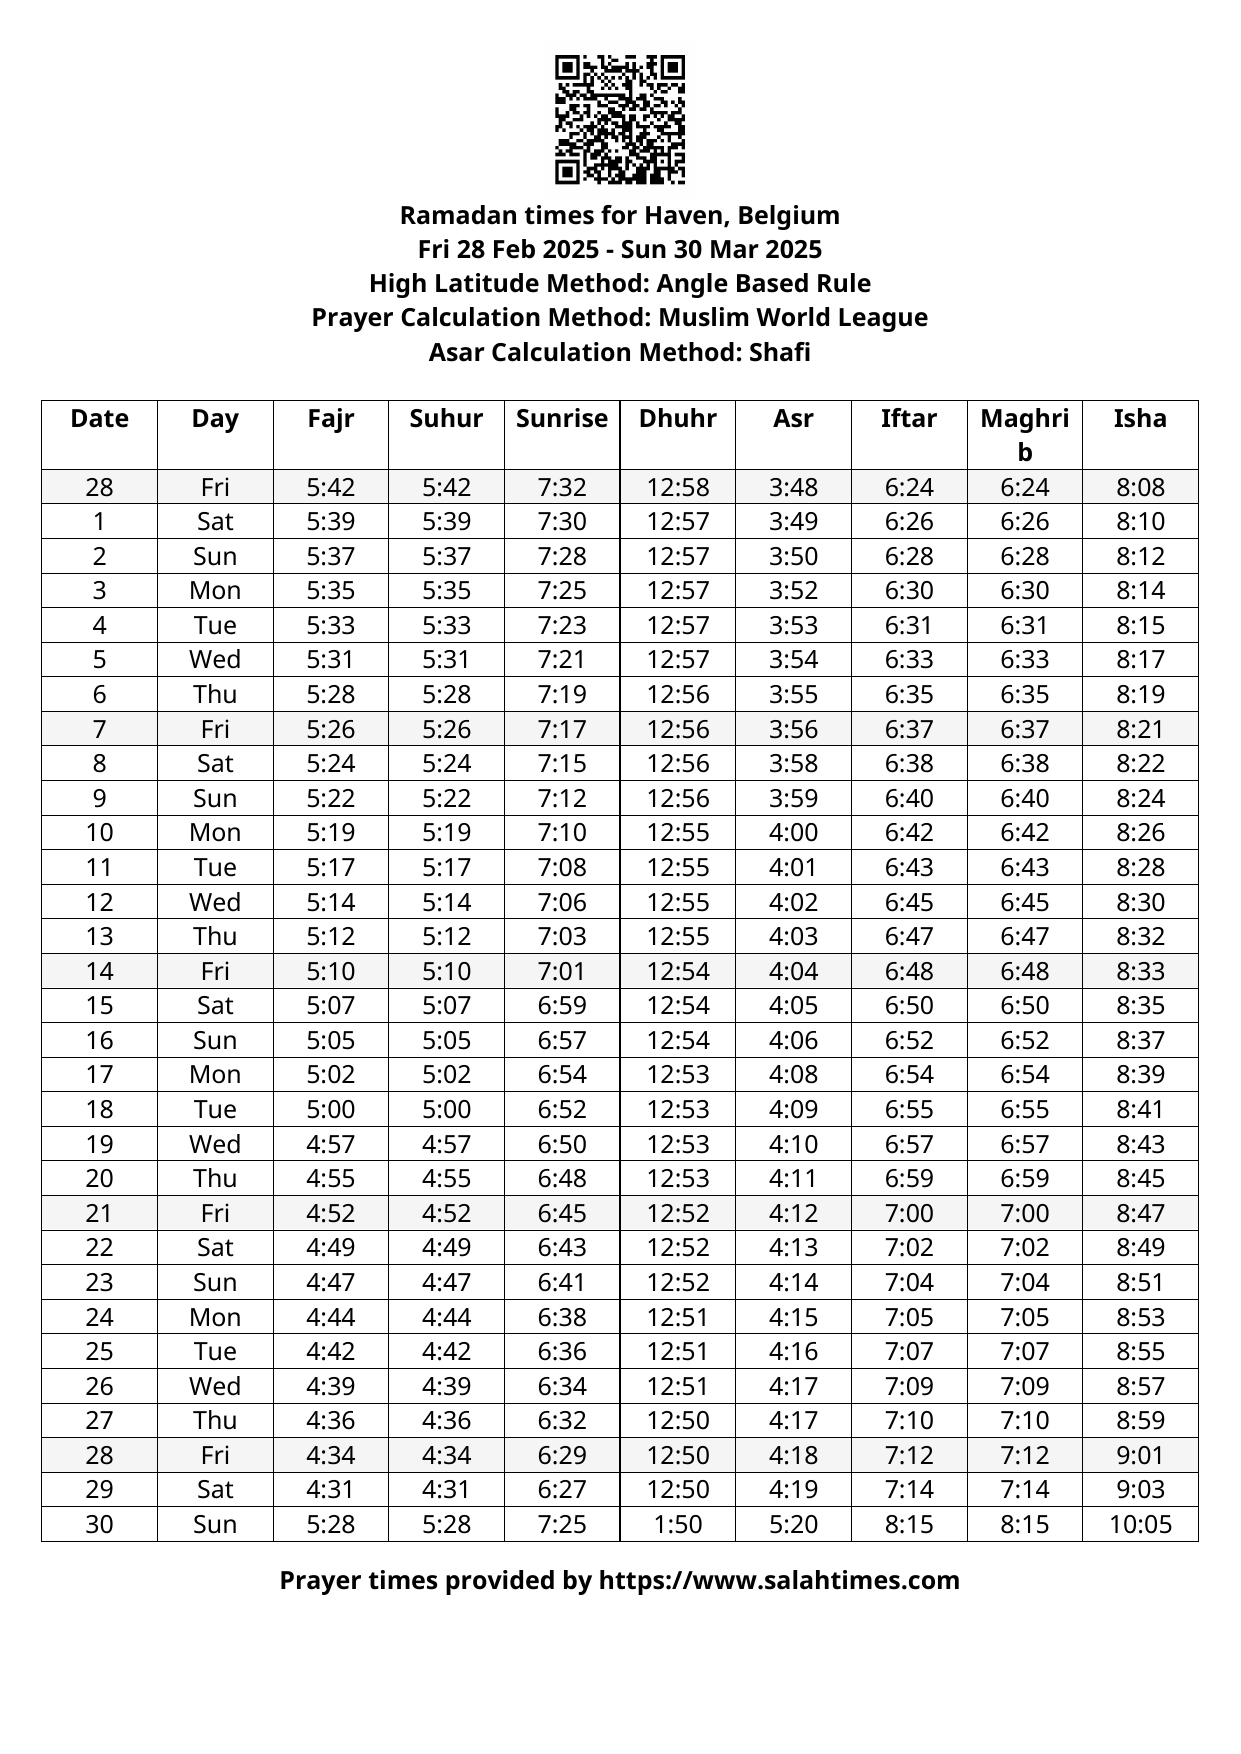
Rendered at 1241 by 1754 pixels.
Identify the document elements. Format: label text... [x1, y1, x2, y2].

table_cell 6:37 [852, 712, 967, 745]
table_cell 6:38 [505, 1300, 619, 1333]
table_cell 4:52 [389, 1196, 504, 1229]
table_cell 4:11 [736, 1161, 851, 1195]
table_cell 12:55 [621, 850, 735, 884]
table_cell 8:14 [1083, 574, 1198, 607]
table_cell 5:02 [274, 1058, 388, 1091]
table_cell 6:52 [852, 1023, 967, 1057]
table_cell 6:50 [968, 989, 1082, 1022]
table_cell Tue [158, 608, 273, 642]
table_cell 8:19 [1083, 677, 1198, 711]
table_cell 8:15 [968, 1507, 1082, 1541]
table_cell 7:23 [505, 608, 619, 642]
table_cell 7:10 [968, 1404, 1082, 1437]
table_cell 8:15 [852, 1507, 967, 1541]
table_cell Mon [158, 1058, 273, 1091]
table_cell 4:03 [736, 919, 851, 953]
table_cell 6:59 [852, 1161, 967, 1195]
table_cell 6:48 [505, 1161, 619, 1195]
table_cell 7:10 [852, 1404, 967, 1437]
table_cell 8:43 [1083, 1127, 1198, 1160]
table_cell 6:43 [505, 1231, 619, 1264]
text Prayer times provided by https://www.salahtimes.com [42, 1563, 1198, 1597]
table_cell 5:42 [389, 470, 504, 503]
table_cell 30 [42, 1507, 157, 1541]
table_cell 4:19 [736, 1473, 851, 1506]
table_cell Fri [158, 712, 273, 745]
table_cell 6:41 [505, 1265, 619, 1299]
table_cell 4:36 [389, 1404, 504, 1437]
table_cell 9:03 [1083, 1473, 1198, 1506]
table_cell 6:34 [505, 1369, 619, 1402]
table_cell 6:30 [968, 574, 1082, 607]
table_cell 7:04 [852, 1265, 967, 1299]
table_cell 28 [42, 470, 157, 503]
table_cell 4:47 [389, 1265, 504, 1299]
table_cell 6:40 [968, 781, 1082, 814]
table_cell 7:05 [968, 1300, 1082, 1333]
table_cell 12:56 [621, 781, 735, 814]
table_cell 7:25 [505, 574, 619, 607]
table_cell 5:00 [274, 1092, 388, 1126]
table_cell Sun [158, 539, 273, 572]
table_cell 12:57 [621, 504, 735, 538]
table_cell 29 [42, 1473, 157, 1506]
table_cell Thu [158, 677, 273, 711]
table_cell 5:14 [274, 885, 388, 918]
table_cell 14 [42, 954, 157, 987]
table_cell 4:13 [736, 1231, 851, 1264]
table_cell 6:48 [968, 954, 1082, 987]
table_cell 7:08 [505, 850, 619, 884]
table_cell 4:55 [389, 1161, 504, 1195]
table_cell 6:38 [968, 746, 1082, 780]
table_cell 5:07 [389, 989, 504, 1022]
table_cell 12:54 [621, 954, 735, 987]
table_cell 7:21 [505, 643, 619, 676]
table_cell 5:31 [274, 643, 388, 676]
table_cell 4:18 [736, 1438, 851, 1472]
table_cell 7:17 [505, 712, 619, 745]
table_cell 5:02 [389, 1058, 504, 1091]
table_header Fajr [274, 401, 388, 469]
table_cell 6:45 [505, 1196, 619, 1229]
table_cell 22 [42, 1231, 157, 1264]
table_cell 8:59 [1083, 1404, 1198, 1437]
table_cell 12:56 [621, 746, 735, 780]
table_cell 4:49 [274, 1231, 388, 1264]
table_cell 3:50 [736, 539, 851, 572]
table_cell 8:24 [1083, 781, 1198, 814]
table_cell 7:14 [852, 1473, 967, 1506]
table_cell Tue [158, 1334, 273, 1368]
table_cell 8:41 [1083, 1092, 1198, 1126]
table_cell 6:31 [852, 608, 967, 642]
table_cell Mon [158, 1300, 273, 1333]
table_cell 5:33 [389, 608, 504, 642]
table_cell Tue [158, 1092, 273, 1126]
table_cell 4:04 [736, 954, 851, 987]
table_cell 4:49 [389, 1231, 504, 1264]
table_cell 12:53 [621, 1092, 735, 1126]
table_cell 4:08 [736, 1058, 851, 1091]
table_cell 6:55 [968, 1092, 1082, 1126]
table_cell 7:28 [505, 539, 619, 572]
table_cell 8:39 [1083, 1058, 1198, 1091]
table_cell 12:58 [621, 470, 735, 503]
table_cell 5:24 [389, 746, 504, 780]
table_cell 12:56 [621, 677, 735, 711]
table_header Dhuhr [621, 401, 735, 469]
table_cell Thu [158, 1404, 273, 1437]
table_cell 26 [42, 1369, 157, 1402]
table_cell Wed [158, 1369, 273, 1402]
table_cell 3:56 [736, 712, 851, 745]
table_header Sunrise [505, 401, 619, 469]
table_cell 6:26 [852, 504, 967, 538]
table_cell 4:17 [736, 1369, 851, 1402]
table_cell 12:55 [621, 816, 735, 849]
text Ramadan times for Haven, Belgium [42, 198, 1198, 232]
table_cell Mon [158, 574, 273, 607]
table_cell 3:52 [736, 574, 851, 607]
table_cell 4:39 [274, 1369, 388, 1402]
table_cell 7:32 [505, 470, 619, 503]
table_cell 12:55 [621, 885, 735, 918]
table_cell 5:14 [389, 885, 504, 918]
table_cell 8:12 [1083, 539, 1198, 572]
table_cell 5:12 [389, 919, 504, 953]
table_cell 3 [42, 574, 157, 607]
table_cell 8:21 [1083, 712, 1198, 745]
table_cell 6:42 [968, 816, 1082, 849]
table_cell 5:24 [274, 746, 388, 780]
table_header Date [42, 401, 157, 469]
table_cell 7:02 [852, 1231, 967, 1264]
table_cell 12:53 [621, 1161, 735, 1195]
table_cell 4:16 [736, 1334, 851, 1368]
table_cell 7:06 [505, 885, 619, 918]
table_cell Thu [158, 1161, 273, 1195]
table_cell 6:47 [968, 919, 1082, 953]
table_cell 4:34 [389, 1438, 504, 1472]
table_cell 12:52 [621, 1265, 735, 1299]
table_cell 12:51 [621, 1300, 735, 1333]
table_cell 7:07 [968, 1334, 1082, 1368]
table_cell Fri [158, 470, 273, 503]
table_cell 7:02 [968, 1231, 1082, 1264]
table_cell 6:50 [505, 1127, 619, 1160]
table_cell 5:22 [389, 781, 504, 814]
table_cell 8:57 [1083, 1369, 1198, 1402]
table_cell 5:10 [274, 954, 388, 987]
table_cell 8:47 [1083, 1196, 1198, 1229]
table_cell 5:39 [274, 504, 388, 538]
table_cell 20 [42, 1161, 157, 1195]
table_cell 6:30 [852, 574, 967, 607]
table_cell 4:34 [274, 1438, 388, 1472]
table_cell 6:43 [852, 850, 967, 884]
table_cell 6:38 [852, 746, 967, 780]
table_cell Sat [158, 1473, 273, 1506]
table_cell 6:47 [852, 919, 967, 953]
table_cell Wed [158, 643, 273, 676]
table_cell 4:57 [274, 1127, 388, 1160]
table_cell 6:24 [852, 470, 967, 503]
table_cell 6:24 [968, 470, 1082, 503]
table_cell 5:33 [274, 608, 388, 642]
table_cell 6:35 [852, 677, 967, 711]
table_cell 4:12 [736, 1196, 851, 1229]
table_cell 4 [42, 608, 157, 642]
table_cell 12:54 [621, 989, 735, 1022]
table_cell 7:12 [852, 1438, 967, 1472]
table_cell 6:35 [968, 677, 1082, 711]
table_cell 12:57 [621, 643, 735, 676]
table_cell 7:19 [505, 677, 619, 711]
table_cell 4:57 [389, 1127, 504, 1160]
table_cell 7:09 [968, 1369, 1082, 1402]
text Asar Calculation Method: Shafi [42, 334, 1198, 368]
table_cell 4:36 [274, 1404, 388, 1437]
table_cell 12:51 [621, 1334, 735, 1368]
table_cell 12:57 [621, 608, 735, 642]
table_cell 4:17 [736, 1404, 851, 1437]
table_cell 5:12 [274, 919, 388, 953]
table_cell Sat [158, 1231, 273, 1264]
table_cell 8:51 [1083, 1265, 1198, 1299]
table_cell 8:53 [1083, 1300, 1198, 1333]
picture [542, 41, 699, 198]
table_cell 27 [42, 1404, 157, 1437]
table_cell 6:26 [968, 504, 1082, 538]
table_cell 5:10 [389, 954, 504, 987]
table_cell 15 [42, 989, 157, 1022]
table_cell 7:10 [505, 816, 619, 849]
table_cell 6:45 [852, 885, 967, 918]
table_cell 5:19 [389, 816, 504, 849]
table_cell 5:35 [274, 574, 388, 607]
table_cell 5:22 [274, 781, 388, 814]
table_cell 12:53 [621, 1127, 735, 1160]
table_cell 5:39 [389, 504, 504, 538]
table_cell Fri [158, 1196, 273, 1229]
table_cell 8:33 [1083, 954, 1198, 987]
table_cell 8:28 [1083, 850, 1198, 884]
table_cell 7:09 [852, 1369, 967, 1402]
table_cell 7:14 [968, 1473, 1082, 1506]
table_cell 1:50 [621, 1507, 735, 1541]
table_cell 5:05 [274, 1023, 388, 1057]
table_cell 6:37 [968, 712, 1082, 745]
table_cell 12:51 [621, 1369, 735, 1402]
table_cell 6:36 [505, 1334, 619, 1368]
table_cell 4:10 [736, 1127, 851, 1160]
table_cell 6:48 [852, 954, 967, 987]
table_cell 5:26 [274, 712, 388, 745]
table_cell 3:58 [736, 746, 851, 780]
table_cell 12 [42, 885, 157, 918]
table_cell 8:37 [1083, 1023, 1198, 1057]
table_cell 7:15 [505, 746, 619, 780]
table_cell 7 [42, 712, 157, 745]
table_cell 8:49 [1083, 1231, 1198, 1264]
table_cell 3:59 [736, 781, 851, 814]
table_cell 6:29 [505, 1438, 619, 1472]
table_cell 8:55 [1083, 1334, 1198, 1368]
table_cell 24 [42, 1300, 157, 1333]
table_cell Mon [158, 816, 273, 849]
table_cell 6:45 [968, 885, 1082, 918]
table_cell 5:28 [274, 677, 388, 711]
table_cell 7:00 [968, 1196, 1082, 1229]
table_cell 18 [42, 1092, 157, 1126]
table_cell 17 [42, 1058, 157, 1091]
table_cell 6:54 [968, 1058, 1082, 1091]
table_cell 12:50 [621, 1404, 735, 1437]
table_cell Sat [158, 504, 273, 538]
table_cell 12:56 [621, 712, 735, 745]
table_cell 19 [42, 1127, 157, 1160]
table_cell 5:20 [736, 1507, 851, 1541]
table_cell 4:15 [736, 1300, 851, 1333]
table_cell 1 [42, 504, 157, 538]
table_cell 6:52 [505, 1092, 619, 1126]
table_cell 25 [42, 1334, 157, 1368]
table_cell 5:28 [389, 677, 504, 711]
table_cell 4:39 [389, 1369, 504, 1402]
table_cell Sun [158, 781, 273, 814]
table_cell 13 [42, 919, 157, 953]
table_cell 5:26 [389, 712, 504, 745]
table_cell Thu [158, 919, 273, 953]
table_cell 5:19 [274, 816, 388, 849]
table_cell 2 [42, 539, 157, 572]
table_cell 12:55 [621, 919, 735, 953]
table_cell 6:55 [852, 1092, 967, 1126]
table_cell 5:37 [389, 539, 504, 572]
table_cell 5:07 [274, 989, 388, 1022]
table_cell 5:35 [389, 574, 504, 607]
table_cell 7:05 [852, 1300, 967, 1333]
table_cell 8:08 [1083, 470, 1198, 503]
table_cell 6:57 [852, 1127, 967, 1160]
table_cell Sun [158, 1507, 273, 1541]
table_header Suhur [389, 401, 504, 469]
table_header Day [158, 401, 273, 469]
table_cell 7:04 [968, 1265, 1082, 1299]
table_cell 4:42 [389, 1334, 504, 1368]
table_cell 12:54 [621, 1023, 735, 1057]
table_cell 11 [42, 850, 157, 884]
table_cell 6:54 [852, 1058, 967, 1091]
table_cell 16 [42, 1023, 157, 1057]
table_cell 3:55 [736, 677, 851, 711]
table_cell 9:01 [1083, 1438, 1198, 1472]
table_cell 5:00 [389, 1092, 504, 1126]
table_cell 12:57 [621, 539, 735, 572]
table_cell 12:50 [621, 1473, 735, 1506]
table_cell 6:42 [852, 816, 967, 849]
table_header Asr [736, 401, 851, 469]
table_cell 6:59 [505, 989, 619, 1022]
table_cell Sat [158, 746, 273, 780]
table_cell 4:09 [736, 1092, 851, 1126]
table_cell 7:01 [505, 954, 619, 987]
table_cell 4:00 [736, 816, 851, 849]
table_cell 6:28 [968, 539, 1082, 572]
table_cell 6:40 [852, 781, 967, 814]
table_cell 4:31 [274, 1473, 388, 1506]
table_cell Fri [158, 954, 273, 987]
table_cell 8:35 [1083, 989, 1198, 1022]
table_cell 23 [42, 1265, 157, 1299]
table_cell 5:42 [274, 470, 388, 503]
table_cell 8:26 [1083, 816, 1198, 849]
table_cell 12:50 [621, 1438, 735, 1472]
table_cell 3:53 [736, 608, 851, 642]
text Prayer Calculation Method: Muslim World League [42, 300, 1198, 334]
table_cell 7:07 [852, 1334, 967, 1368]
table_cell 6:33 [968, 643, 1082, 676]
table_cell Tue [158, 850, 273, 884]
table_cell 6:32 [505, 1404, 619, 1437]
table_cell 8 [42, 746, 157, 780]
table_cell Wed [158, 1127, 273, 1160]
table_cell 4:55 [274, 1161, 388, 1195]
table_cell Sun [158, 1023, 273, 1057]
table_cell 4:44 [389, 1300, 504, 1333]
table_cell 6:27 [505, 1473, 619, 1506]
table_cell 6:31 [968, 608, 1082, 642]
table_cell 8:30 [1083, 885, 1198, 918]
table_cell 6:33 [852, 643, 967, 676]
table_cell Sun [158, 1265, 273, 1299]
table_cell 12:52 [621, 1231, 735, 1264]
table_cell 7:03 [505, 919, 619, 953]
table_cell 5:31 [389, 643, 504, 676]
table_cell Sat [158, 989, 273, 1022]
text High Latitude Method: Angle Based Rule [42, 266, 1198, 300]
table_cell 3:54 [736, 643, 851, 676]
table_cell 8:15 [1083, 608, 1198, 642]
table_cell 6:54 [505, 1058, 619, 1091]
table_cell 6:59 [968, 1161, 1082, 1195]
table_cell 9 [42, 781, 157, 814]
table_cell 7:00 [852, 1196, 967, 1229]
table_cell 21 [42, 1196, 157, 1229]
table_cell 4:31 [389, 1473, 504, 1506]
table_cell 5 [42, 643, 157, 676]
table_header Iftar [852, 401, 967, 469]
table_cell 5:28 [389, 1507, 504, 1541]
table_cell 7:25 [505, 1507, 619, 1541]
table_cell Wed [158, 885, 273, 918]
table_cell 5:17 [274, 850, 388, 884]
table_cell Fri [158, 1438, 273, 1472]
table_cell 4:44 [274, 1300, 388, 1333]
table_cell 8:17 [1083, 643, 1198, 676]
table_cell 7:12 [968, 1438, 1082, 1472]
table_cell 10:05 [1083, 1507, 1198, 1541]
table_cell 4:06 [736, 1023, 851, 1057]
text Fri 28 Feb 2025 - Sun 30 Mar 2025 [42, 232, 1198, 266]
table_cell 8:10 [1083, 504, 1198, 538]
table_cell 4:01 [736, 850, 851, 884]
table_cell 4:02 [736, 885, 851, 918]
table_cell 6:52 [968, 1023, 1082, 1057]
table_cell 6:28 [852, 539, 967, 572]
table_cell 10 [42, 816, 157, 849]
table_cell 6:57 [505, 1023, 619, 1057]
table_cell 6 [42, 677, 157, 711]
table_cell 5:37 [274, 539, 388, 572]
table_cell 12:53 [621, 1058, 735, 1091]
table_cell 28 [42, 1438, 157, 1472]
table_cell 5:17 [389, 850, 504, 884]
table_cell 6:57 [968, 1127, 1082, 1160]
table_cell 4:47 [274, 1265, 388, 1299]
table_cell 3:49 [736, 504, 851, 538]
table_cell 6:50 [852, 989, 967, 1022]
table_cell 5:28 [274, 1507, 388, 1541]
table_cell 4:52 [274, 1196, 388, 1229]
table_cell 8:22 [1083, 746, 1198, 780]
table_cell 12:52 [621, 1196, 735, 1229]
table_cell 12:57 [621, 574, 735, 607]
table_header Isha [1083, 401, 1198, 469]
table_cell 7:12 [505, 781, 619, 814]
table_cell 6:43 [968, 850, 1082, 884]
table_header Maghrib [968, 401, 1082, 469]
table_cell 7:30 [505, 504, 619, 538]
table_cell 8:32 [1083, 919, 1198, 953]
table_cell 4:14 [736, 1265, 851, 1299]
table_cell 4:42 [274, 1334, 388, 1368]
table_cell 8:45 [1083, 1161, 1198, 1195]
table_cell 3:48 [736, 470, 851, 503]
table_cell 5:05 [389, 1023, 504, 1057]
table_cell 4:05 [736, 989, 851, 1022]
